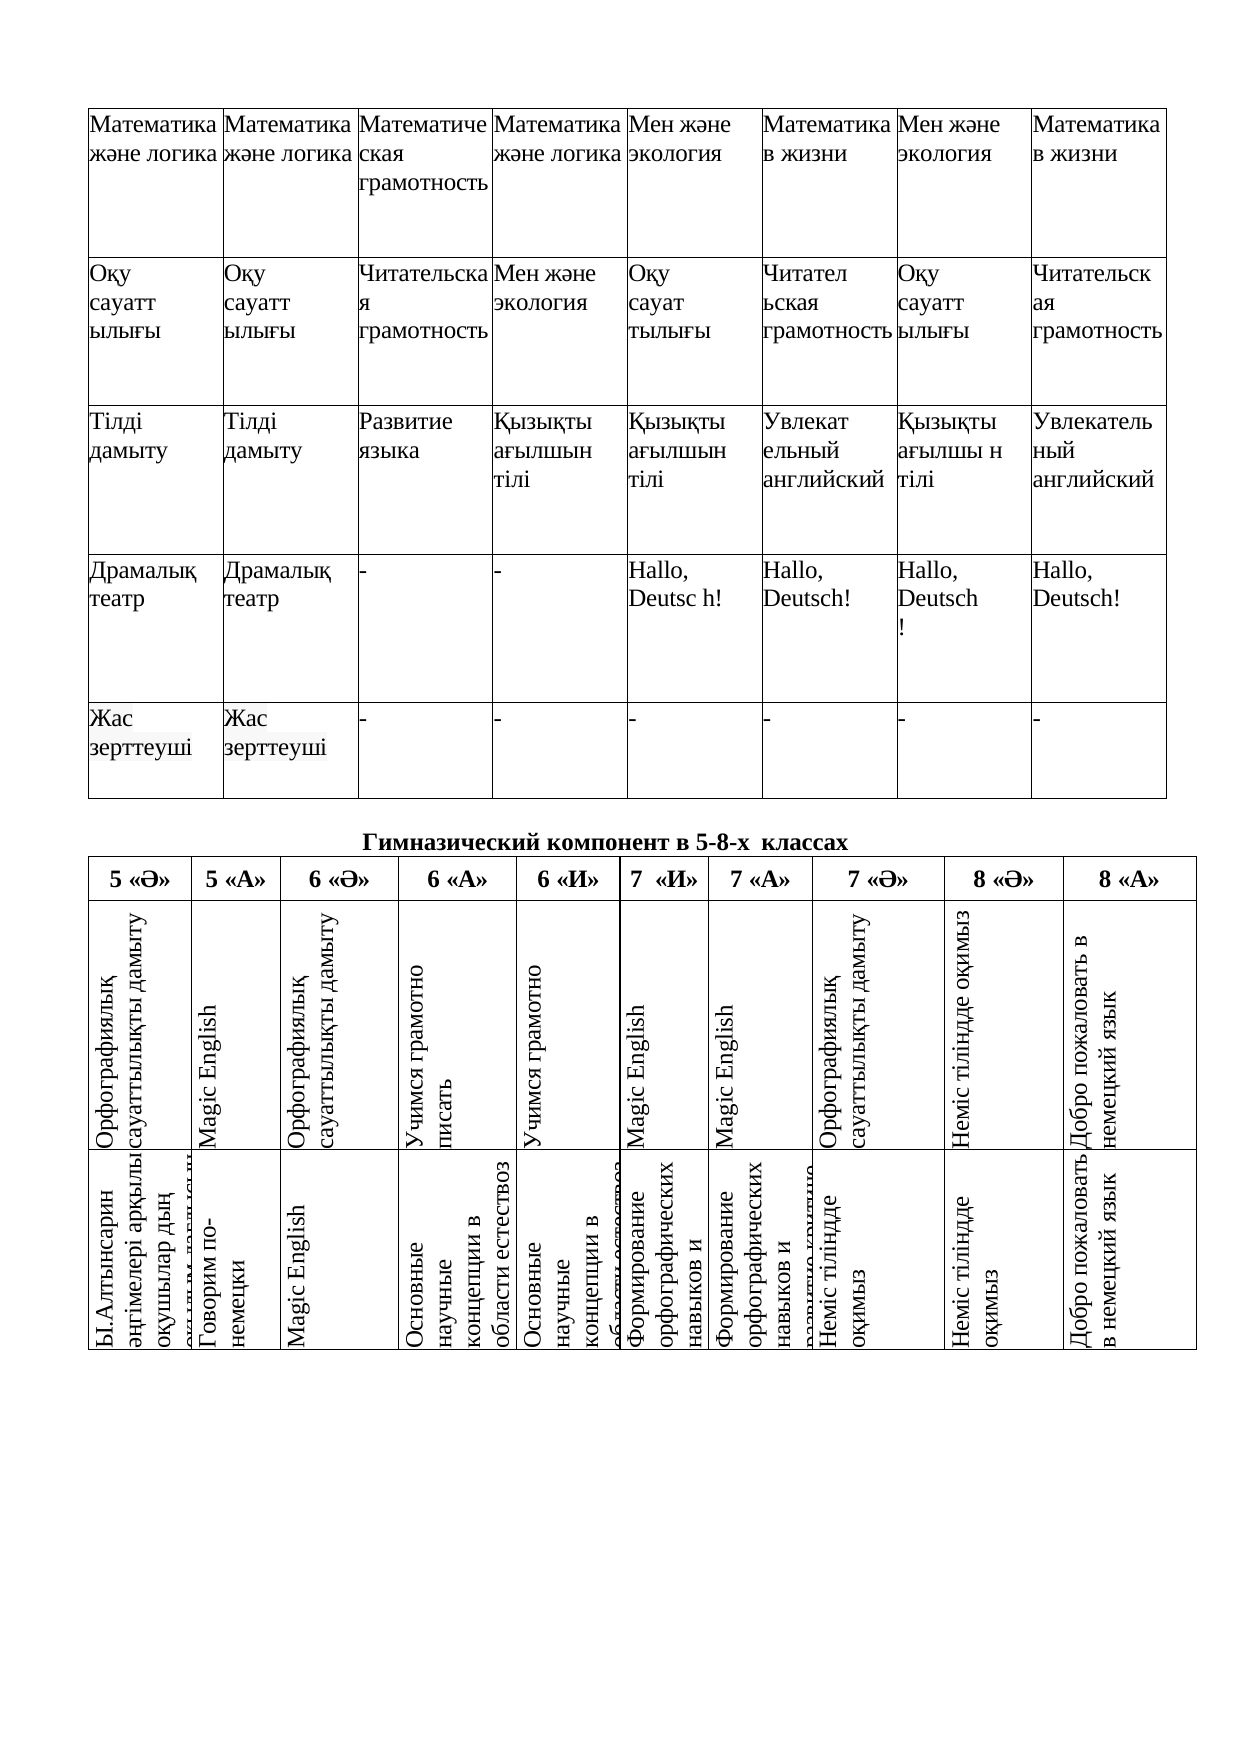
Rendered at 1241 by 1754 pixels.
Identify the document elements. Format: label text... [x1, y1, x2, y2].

table_header 7 «А» [709, 857, 812, 900]
table_cell Magic English [621, 901, 708, 1149]
table_header 8 «Ә» [945, 857, 1063, 900]
table_header 7 «Ә» [813, 857, 944, 900]
table_cell Читательская грамотность [1032, 258, 1166, 405]
table_cell Тілді дамыту [89, 406, 223, 554]
table_header 6 «И» [517, 857, 619, 900]
table_cell Добро пожаловать в немецкий язык [1064, 901, 1196, 1149]
table_cell Неміс тіліндде оқимыз [945, 1150, 1063, 1349]
table_cell Hallo, Deutsch! [763, 555, 897, 702]
table_cell Учимся грамотно писать [399, 901, 516, 1149]
table_cell Тілді дамыту [224, 406, 358, 554]
table_cell Magic English [709, 901, 812, 1149]
table_cell Magic English [281, 1150, 398, 1349]
table_cell Увлекательный английский [1032, 406, 1166, 554]
table_cell Оқу сауаттылығы [224, 258, 358, 405]
table_cell Мен және экология [628, 109, 762, 257]
table_cell Неміс тіліндде оқимыз [945, 901, 1063, 1149]
table_header 6 «А» [399, 857, 516, 900]
table_cell Неміс тіліндде оқимыз [813, 1150, 944, 1349]
table_cell - [1032, 703, 1166, 797]
table_cell Қызықты ағылшын тілі [628, 406, 762, 554]
table_header 5 «А» [192, 857, 280, 900]
table_cell Мен және экология [898, 109, 1031, 257]
table_cell Орфографиялық сауаттылықты дамыту [89, 901, 191, 1149]
table_cell Hallo, Deutsc h! [628, 555, 762, 702]
table_cell Magic English [192, 901, 280, 1149]
table_cell - [493, 703, 627, 797]
table_cell Hallo, Deutsch ! [898, 555, 1031, 702]
table_cell Орфографиялық сауаттылықты дамыту [813, 901, 944, 1149]
table_cell - [359, 703, 492, 797]
table_cell Учимся грамотно [517, 901, 619, 1149]
table_cell - [493, 555, 627, 702]
table_cell Драмалық театр [89, 555, 223, 702]
table_cell - [359, 555, 492, 702]
table_cell - [763, 703, 897, 797]
table_cell Говорим по- немецки [192, 1150, 280, 1349]
table_cell Жас зерттеуші [224, 703, 358, 797]
table_cell Математика в жизни [1032, 109, 1166, 257]
table_header 7 «И» [621, 857, 708, 900]
table_cell Математическая грамотность [359, 109, 492, 257]
table_cell Формирование орфографических навыков и развитие критическог о мышления на уроках русского языка [621, 1150, 708, 1349]
table_header 6 «Ә» [281, 857, 398, 900]
table_cell Оқу сауаттылығы [898, 258, 1031, 405]
table_cell Основные научные концепции в области естествоз нания [399, 1150, 516, 1349]
table_cell Қызықты ағылшын тілі [493, 406, 627, 554]
table_header 8 «А» [1064, 857, 1196, 900]
table_cell Математика в жизни [763, 109, 897, 257]
table_cell Читательская грамотность [359, 258, 492, 405]
table_cell Математика және логика [224, 109, 358, 257]
table_cell Читательская грамотность [763, 258, 897, 405]
table_cell Оқу сауаттылығы [89, 258, 223, 405]
table_cell Драмалық театр [224, 555, 358, 702]
table_cell Қызықты ағылшы н тілі [898, 406, 1031, 554]
table_cell Развитие языка [359, 406, 492, 554]
table_cell Hallo, Deutsch! [1032, 555, 1166, 702]
table_cell Мен және экология [493, 258, 627, 405]
table_cell Жас зерттеуші [89, 703, 223, 797]
table_cell Ы.Алтынсарин әңгімелері арқылы оқушылар дың оқылым дағдысын дамыту [89, 1150, 191, 1349]
table_cell Орфографиялық сауаттылықты дамыту [281, 901, 398, 1149]
table_cell - [898, 703, 1031, 797]
text Гимназический компонент в 5-8-х классах [59, 827, 1151, 856]
table_cell Добро пожаловать в немецкий язык [1064, 1150, 1196, 1349]
table_cell Основные научные концепции в области естествоз нания [517, 1150, 619, 1349]
table_cell Математика және логика [493, 109, 627, 257]
table_cell Увлекательный английский [763, 406, 897, 554]
table_cell - [628, 703, 762, 797]
table_cell Формирование орфографических навыков и развитие критиче ского мышлен ия на уроках русского языка [709, 1150, 812, 1349]
table_header 5 «Ә» [89, 857, 191, 900]
table_cell Математика және логика [89, 109, 223, 257]
table_cell Оқу сауаттылығы [628, 258, 762, 405]
